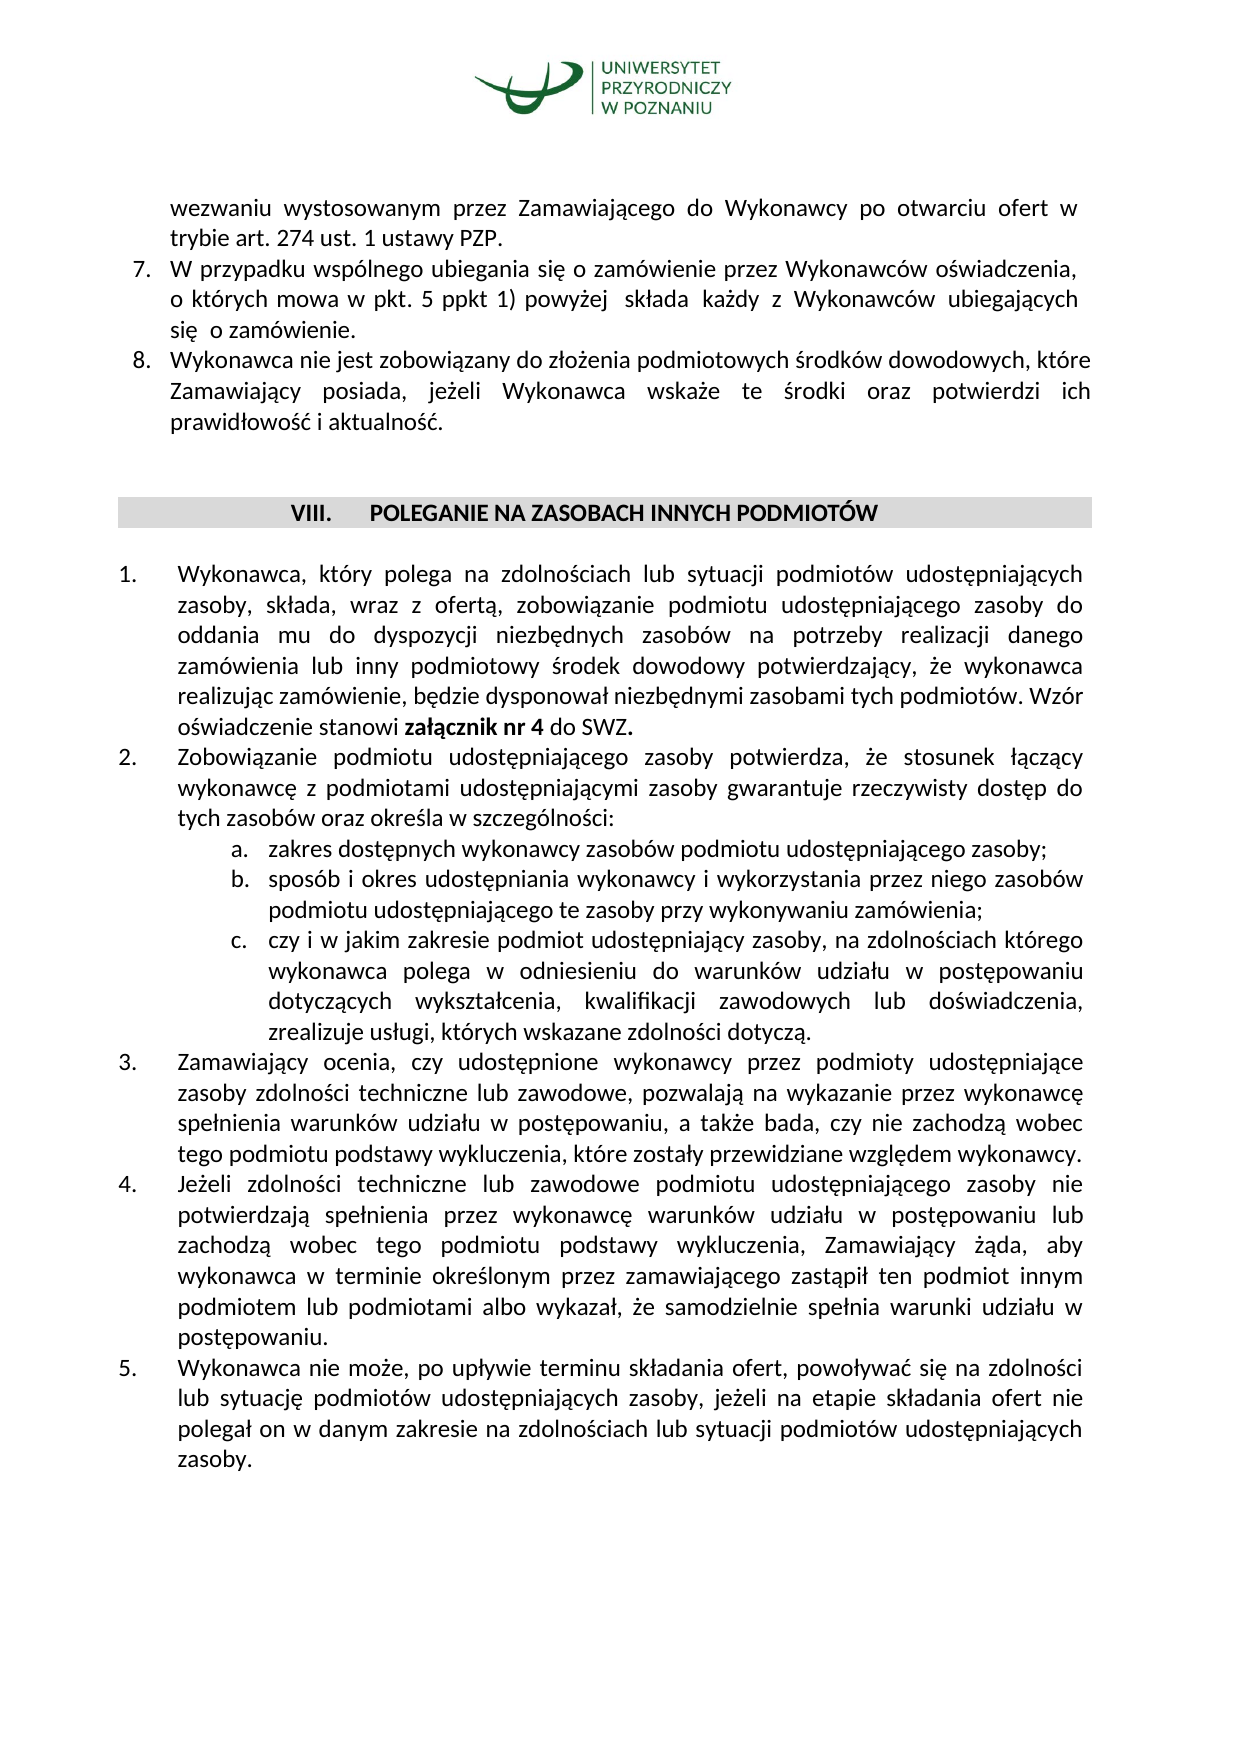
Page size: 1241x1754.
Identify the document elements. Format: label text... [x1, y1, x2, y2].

list zakres dostępnych wykonawcy zasobów podmiotu udostępniającego zasoby; [231, 833, 1084, 863]
list W przypadku wspólnego ubiegania się o zamówienie przez Wykonawców oświadczenia, o których mowa w pkt. 5 ppkt 1) powyżej składa każdy z Wykonawców ubiegających się o zamówienie. [132, 253, 1078, 344]
list Wykonawca nie jest zobowiązany do złożenia podmiotowych środków dowodowych, które Zamawiający posiada, jeżeli Wykonawca wskaże te środki oraz potwierdzi ich prawidłowość i aktualność. [132, 344, 1092, 436]
list Zobowiązanie podmiotu udostępniającego zasoby potwierdza, że stosunek łączący wykonawcę z podmiotami udostępniającymi zasoby gwarantuje rzeczywisty dostęp do tych zasobów oraz określa w szczególności: [118, 741, 1084, 833]
list Wykonawca, który polega na zdolnościach lub sytuacji podmiotów udostępniających zasoby, składa, wraz z ofertą, zobowiązanie podmiotu udostępniającego zasoby do oddania mu do dyspozycji niezbędnych zasobów na potrzeby realizacji danego zamówienia lub inny podmiotowy środek dowodowy potwierdzający, że wykonawca realizując zamówienie, będzie dysponował niezbędnymi zasobami tych podmiotów. Wzór oświadczenie stanowi załącznik nr 4 do SWZ. [118, 558, 1084, 741]
list Zamawiający ocenia, czy udostępnione wykonawcy przez podmioty udostępniające zasoby zdolności techniczne lub zawodowe, pozwalają na wykazanie przez wykonawcę spełnienia warunków udziału w postępowaniu, a także bada, czy nie zachodzą wobec tego podmiotu podstawy wykluczenia, które zostały przewidziane względem wykonawcy. [118, 1047, 1084, 1169]
picture [454, 28, 757, 150]
list Jeżeli zdolności techniczne lub zawodowe podmiotu udostępniającego zasoby nie potwierdzają spełnienia przez wykonawcę warunków udziału w postępowaniu lub zachodzą wobec tego podmiotu podstawy wykluczenia, Zamawiający żąda, aby wykonawca w terminie określonym przez zamawiającego zastąpił ten podmiot innym podmiotem lub podmiotami albo wykazał, że samodzielnie spełnia warunki udziału w postępowaniu. [118, 1169, 1084, 1352]
list Wykonawca nie może, po upływie terminu składania ofert, powoływać się na zdolności lub sytuację podmiotów udostępniających zasoby, jeżeli na etapie składania ofert nie polegał on w danym zakresie na zdolnościach lub sytuacji podmiotów udostępniających zasoby. [118, 1352, 1084, 1474]
list sposób i okres udostępniania wykonawcy i wykorzystania przez niego zasobów podmiotu udostępniającego te zasoby przy wykonywaniu zamówienia; [231, 863, 1084, 924]
subtitle POLEGANIE NA ZASOBACH INNYCH PODMIOTÓW [118, 497, 1092, 528]
list czy i w jakim zakresie podmiot udostępniający zasoby, na zdolnościach którego wykonawca polega w odniesieniu do warunków udziału w postępowaniu dotyczących wykształcenia, kwalifikacji zawodowych lub doświadczenia, zrealizuje usługi, których wskazane zdolności dotyczą. [231, 924, 1084, 1047]
